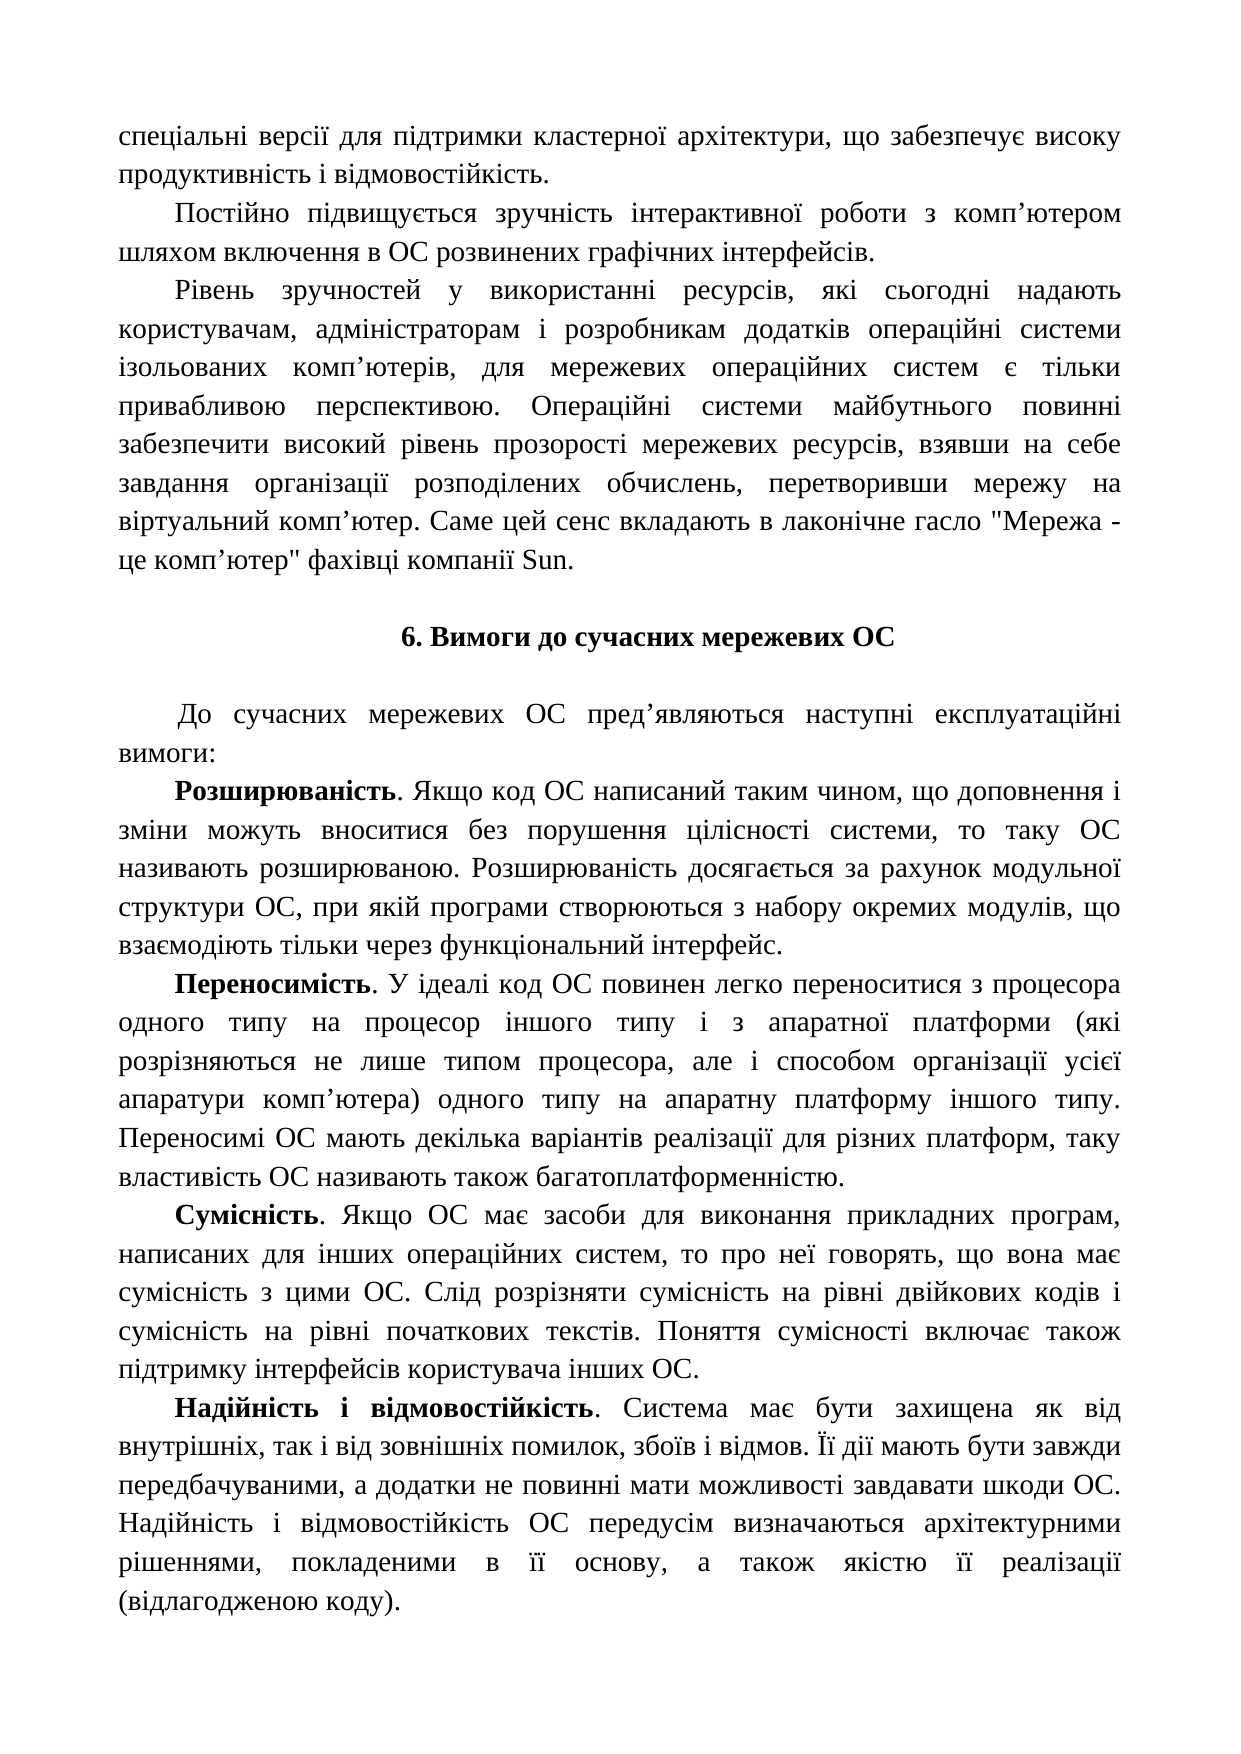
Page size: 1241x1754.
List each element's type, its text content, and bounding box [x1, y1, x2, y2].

text До сучасних мережевих ОС пред’являються наступні експлуатаційні вимоги: [118, 696, 1122, 768]
text Переносимість. У ідеалі код ОС повинен легко переноситися з процесора одного типу на процесор іншого типу і з апаратної платформи (які розрізняються не лише типом процесора, але і способом організації усієї апаратури комп’ютера) одного типу на апаратну платформу іншого типу. Переносимі ОС мають декілька варіантів реалізації для різних платформ, таку властивість ОС називають також багатоплатформенністю. [118, 966, 1122, 1192]
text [118, 118, 1122, 190]
text Сумісність. Якщо ОС має засоби для виконання прикладних програм, написаних для інших операційних систем, то про неї говорять, що вона має сумісність з цими ОС. Слід розрізняти сумісність на рівні двійкових кодів і сумісність на рівні початкових текстів. Поняття сумісності включає також підтримку інтерфейсів користувача інших ОС. [118, 1197, 1122, 1385]
text Рівень зручностей у використанні ресурсів, які сьогодні надають користувачам, адміністраторам і розробникам додатків операційні системи ізольованих комп’ютерів, для мережевих операційних систем є тільки привабливою перспективою. Операційні системи майбутнього повинні забезпечити високий рівень прозорості мережевих ресурсів, взявши на себе завдання організації розподілених обчислень, перетворивши мережу на віртуальний комп’ютер. Саме цей сенс вкладають в лаконічне гасло "Мережа - це комп’ютер" фахівці компанії Sun. [118, 272, 1122, 576]
text Постійно підвищується зручність інтерактивної роботи з комп’ютером шляхом включення в ОС розвинених графічних інтерфейсів. [118, 195, 1122, 267]
text 6. Вимоги до сучасних мережевих ОС [118, 619, 1122, 653]
text Розширюваність. Якщо код ОС написаний таким чином, що доповнення і зміни можуть вноситися без порушення цілісності системи, то таку ОС називають розширюваною. Розширюваність досягається за рахунок модульної структури ОС, при якій програми створюються з набору окремих модулів, що взаємодіють тільки через функціональний інтерфейс. [118, 773, 1122, 961]
text Надійність і відмовостійкість. Система має бути захищена як від внутрішніх, так і від зовнішніх помилок, збоїв і відмов. Її дії мають бути завжди передбачуваними, а додатки не повинні мати можливості завдавати шкоди ОС. Надійність і відмовостійкість ОС передусім визначаються архітектурними рішеннями, покладеними в її основу, а також якістю її реалізації (відлагодженою коду). [118, 1390, 1122, 1616]
